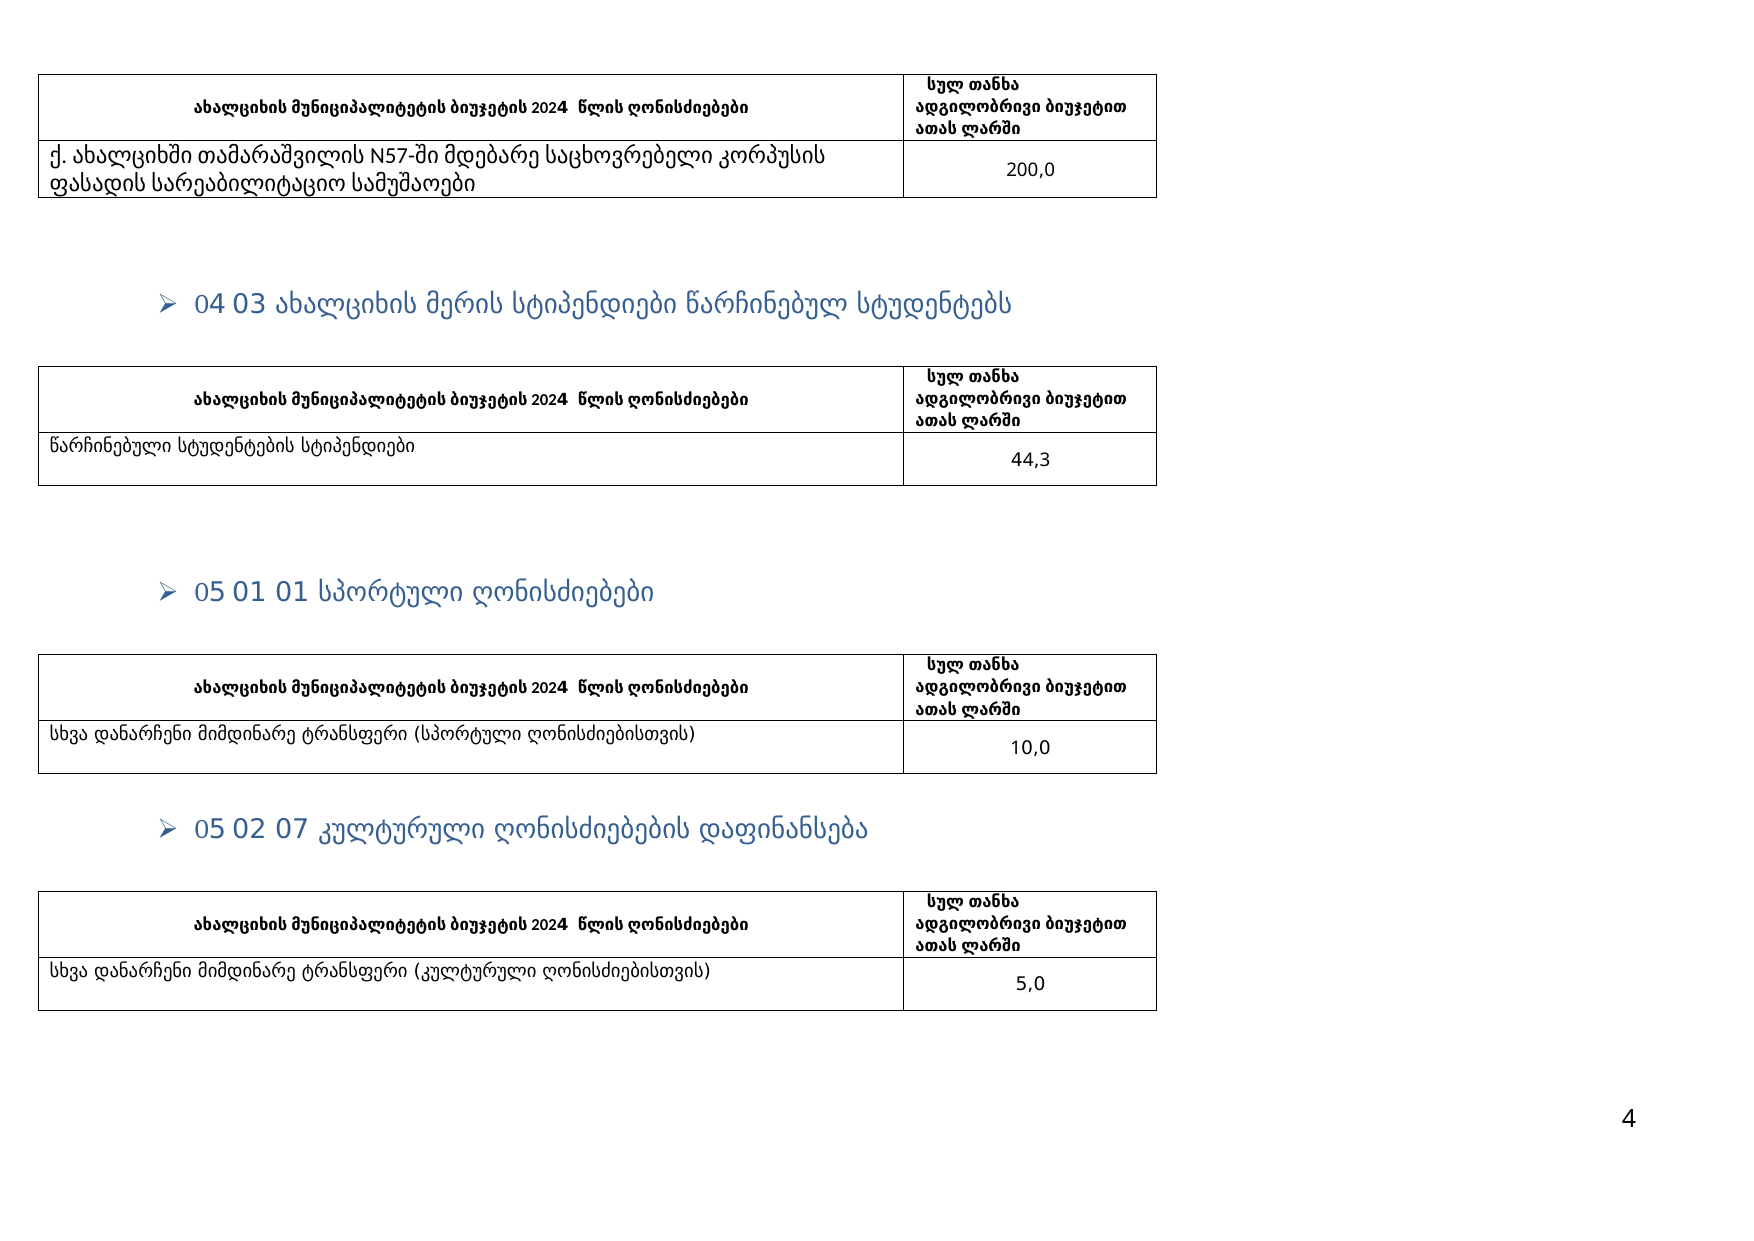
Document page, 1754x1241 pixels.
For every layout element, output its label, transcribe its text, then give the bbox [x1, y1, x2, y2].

table_cell სხვა დანარჩენი მიმდინარე ტრანსფერი (კულტურული ღონისძიებისთვის) [39, 958, 903, 1010]
table_header სულ თანხა ადგილობრივი ბიუჯეტით ათას ლარში [904, 367, 1156, 432]
table_cell 44,3 [904, 433, 1156, 485]
table_header ახალციხის მუნიციპალიტეტის ბიუჯეტის 2024 წლის ღონისძიებები [39, 655, 903, 720]
table_cell წარჩინებული სტუდენტების სტიპენდიები [39, 433, 903, 485]
table_cell 10,0 [904, 721, 1156, 773]
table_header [39, 892, 903, 957]
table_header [39, 75, 903, 140]
list 04 03 ახალციხის მერის სტიპენდიები წარჩინებულ სტუდენტებს [157, 289, 1636, 321]
list 05 01 01 სპორტული ღონისძიებები [157, 577, 1636, 609]
table_header სულ თანხა ადგილობრივი ბიუჯეტით ათას ლარში [904, 655, 1156, 720]
table_cell 5,0 [904, 958, 1156, 1010]
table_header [904, 75, 1156, 140]
table_header ახალციხის მუნიციპალიტეტის ბიუჯეტის 2024 წლის ღონისძიებები [39, 367, 903, 432]
list 05 02 07 კულტურული ღონისძიებების დაფინანსება [157, 813, 1636, 845]
table_cell სხვა დანარჩენი მიმდინარე ტრანსფერი (სპორტული ღონისძიებისთვის) [39, 721, 903, 773]
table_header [904, 892, 1156, 957]
table_cell 200,0 [904, 141, 1156, 197]
table_cell ქ. ახალციხში თამარაშვილის N57-ში მდებარე საცხოვრებელი კორპუსის ფასადის სარეაბილიტაციო სამუშაოები [39, 141, 903, 197]
